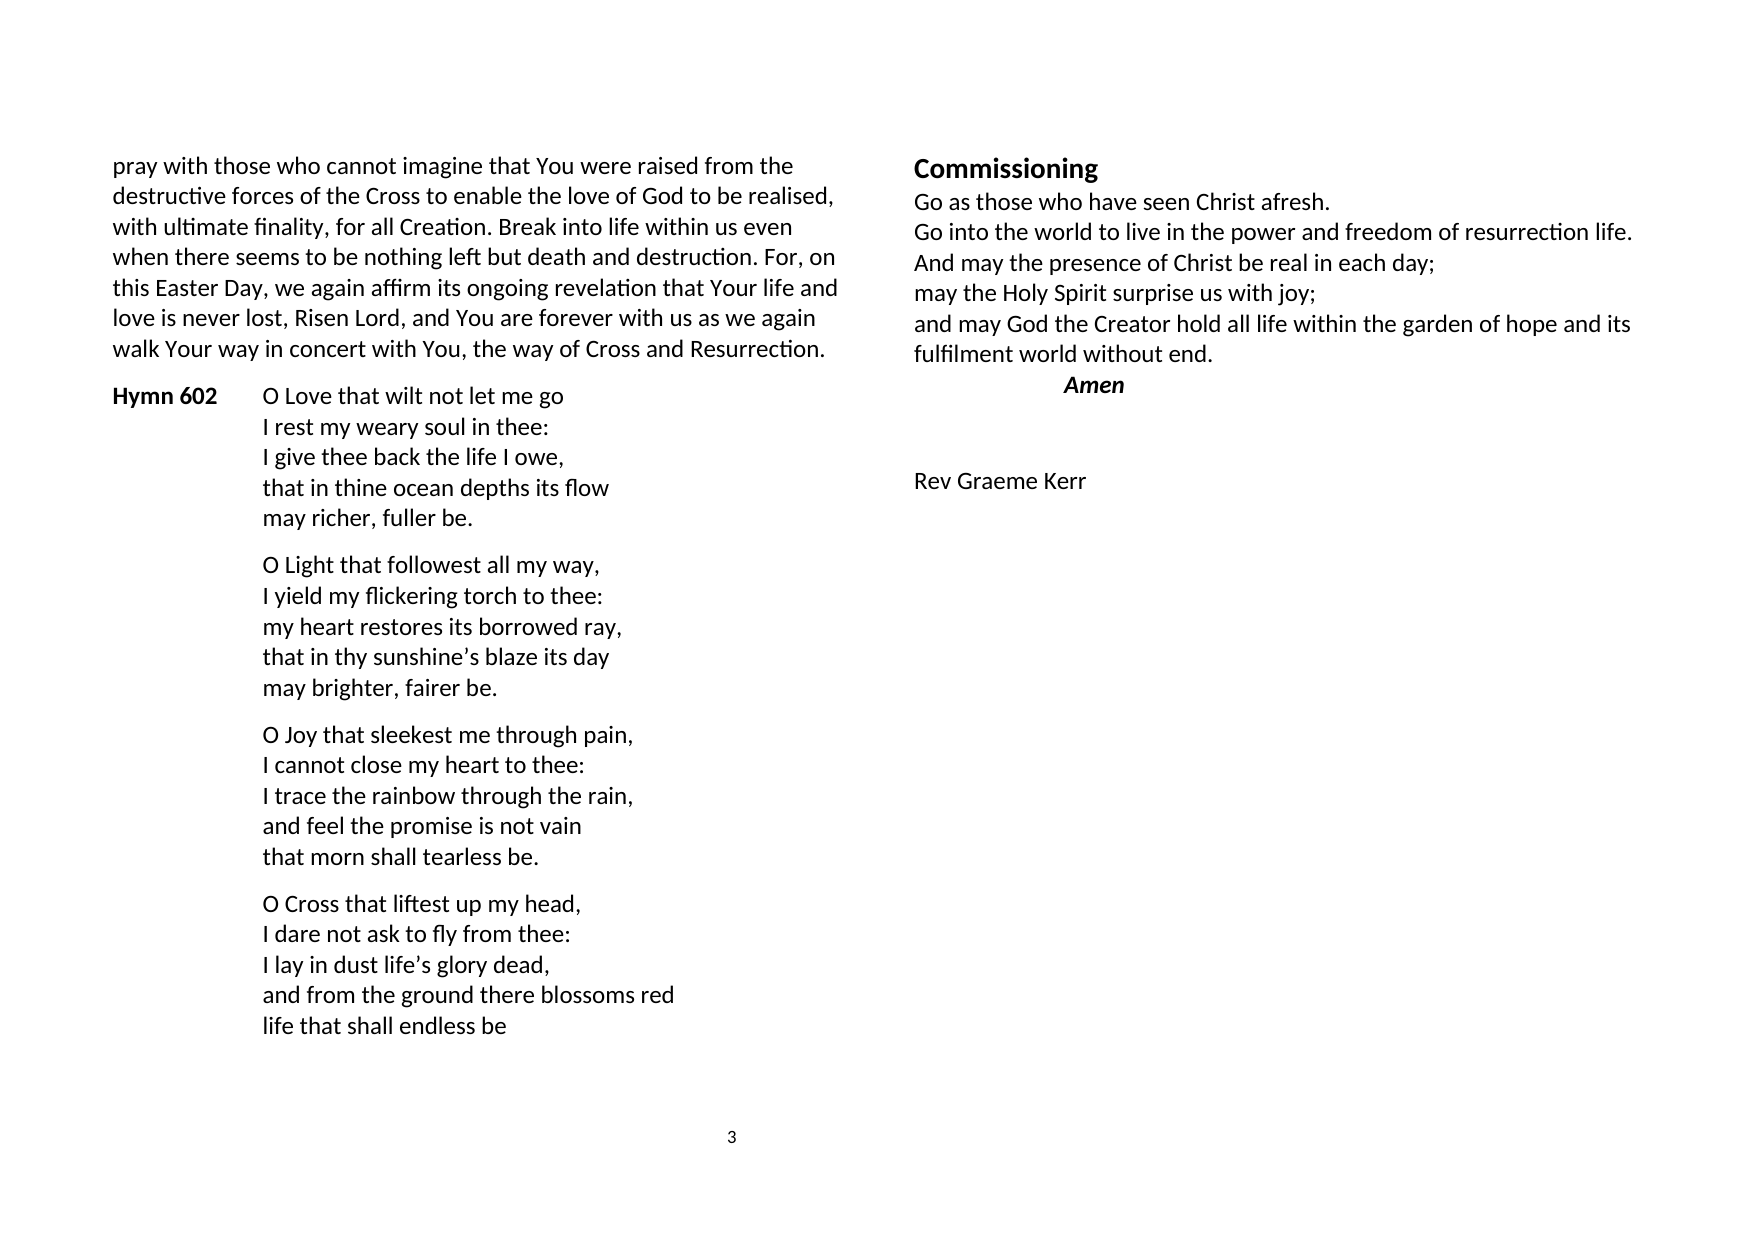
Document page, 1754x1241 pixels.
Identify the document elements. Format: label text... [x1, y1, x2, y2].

text Rev Graeme Kerr [914, 466, 1641, 496]
text Commissioning Go as those who have seen Christ afresh. Go into the world to live in the power and freedom of resurrection life. And may the presence of Christ be real in each day; may the Holy Spirit surprise us with joy; and may God the Creator hold all life within the garden of hope and its fulfilment world without end. Amen [914, 150, 1641, 399]
text Hymn 602 O Love that wilt not let me go I rest my weary soul in thee: I give thee back the life I owe, that in thine ocean depths its flow may richer, fuller be. [112, 380, 840, 533]
text O Light that followest all my way, I yield my flickering torch to thee: my heart restores its borrowed ray, that in thy sunshine’s blaze its day may brighter, fairer be. [112, 549, 840, 702]
text O Cross that liftest up my head, I dare not ask to fly from thee: I lay in dust life’s glory dead, and from the ground there blossoms red life that shall endless be [112, 888, 840, 1041]
text O Joy that sleekest me through pain, I cannot close my heart to thee: I trace the rainbow through the rain, and feel the promise is not vain that morn shall tearless be. [112, 719, 840, 871]
